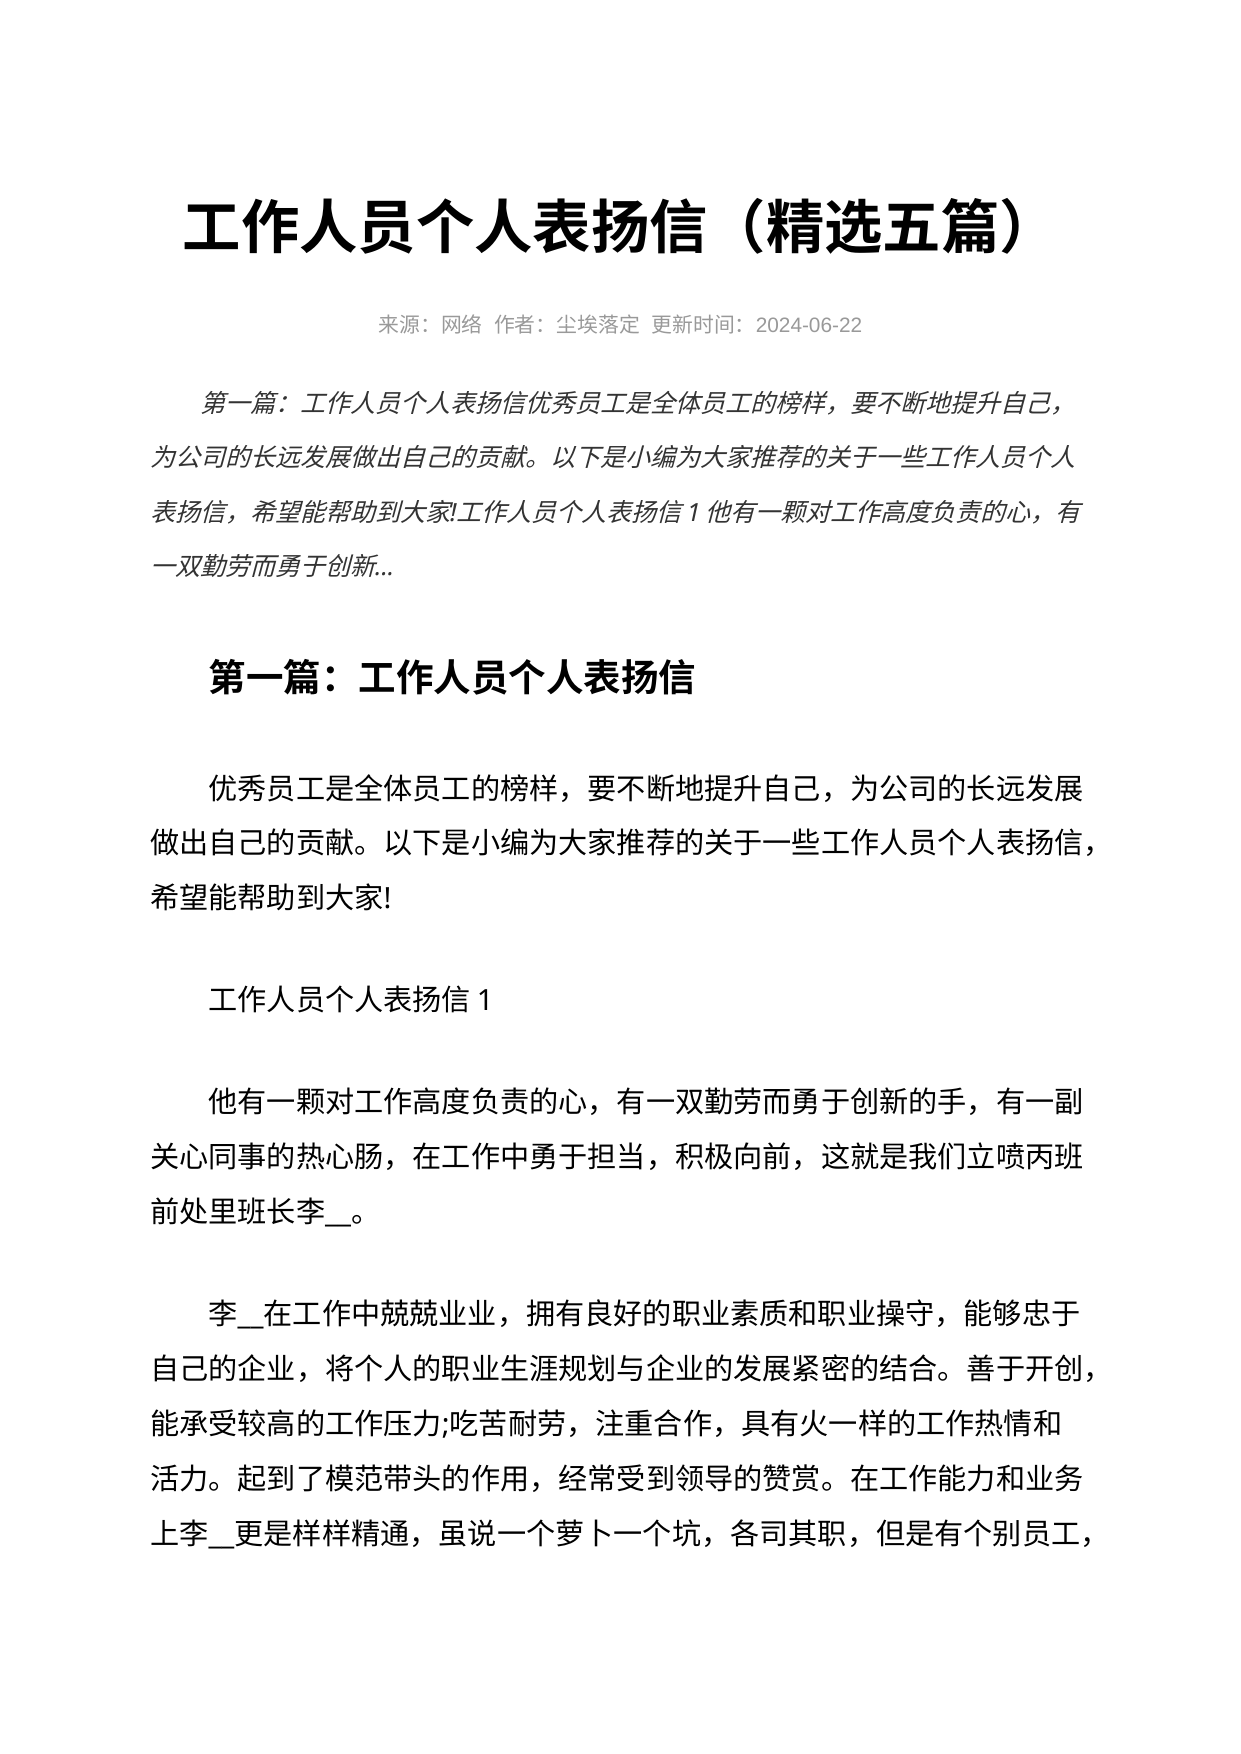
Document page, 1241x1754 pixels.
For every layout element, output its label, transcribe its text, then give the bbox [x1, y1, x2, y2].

text 工作人员个人表扬信1 [150, 977, 1090, 1019]
text 第一篇：工作人员个人表扬信 [150, 648, 1090, 702]
text 第一篇：工作人员个人表扬信优秀员工是全体员工的榜样，要不断地提升自己，为公司的长远发展做出自己的贡献。以下是小编为大家推荐的关于一些工作人员个人表扬信，希望能帮助到大家!工作人员个人表扬信1他有一颗对工作高度负责的心，有一双勤劳而勇于创新... [150, 383, 1090, 583]
subtitle 工作人员个人表扬信（精选五篇） [150, 181, 1090, 266]
text 优秀员工是全体员工的榜样，要不断地提升自己，为公司的长远发展做出自己的贡献。以下是小编为大家推荐的关于一些工作人员个人表扬信，希望能帮助到大家! [150, 765, 1090, 917]
text 来源：网络 作者：尘埃落定 更新时间：2024-06-22 [150, 313, 1090, 337]
text 他有一颗对工作高度负责的心，有一双勤劳而勇于创新的手，有一副关心同事的热心肠，在工作中勇于担当，积极向前，这就是我们立喷丙班前处里班长李__。 [150, 1079, 1090, 1231]
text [150, 1291, 1090, 1553]
